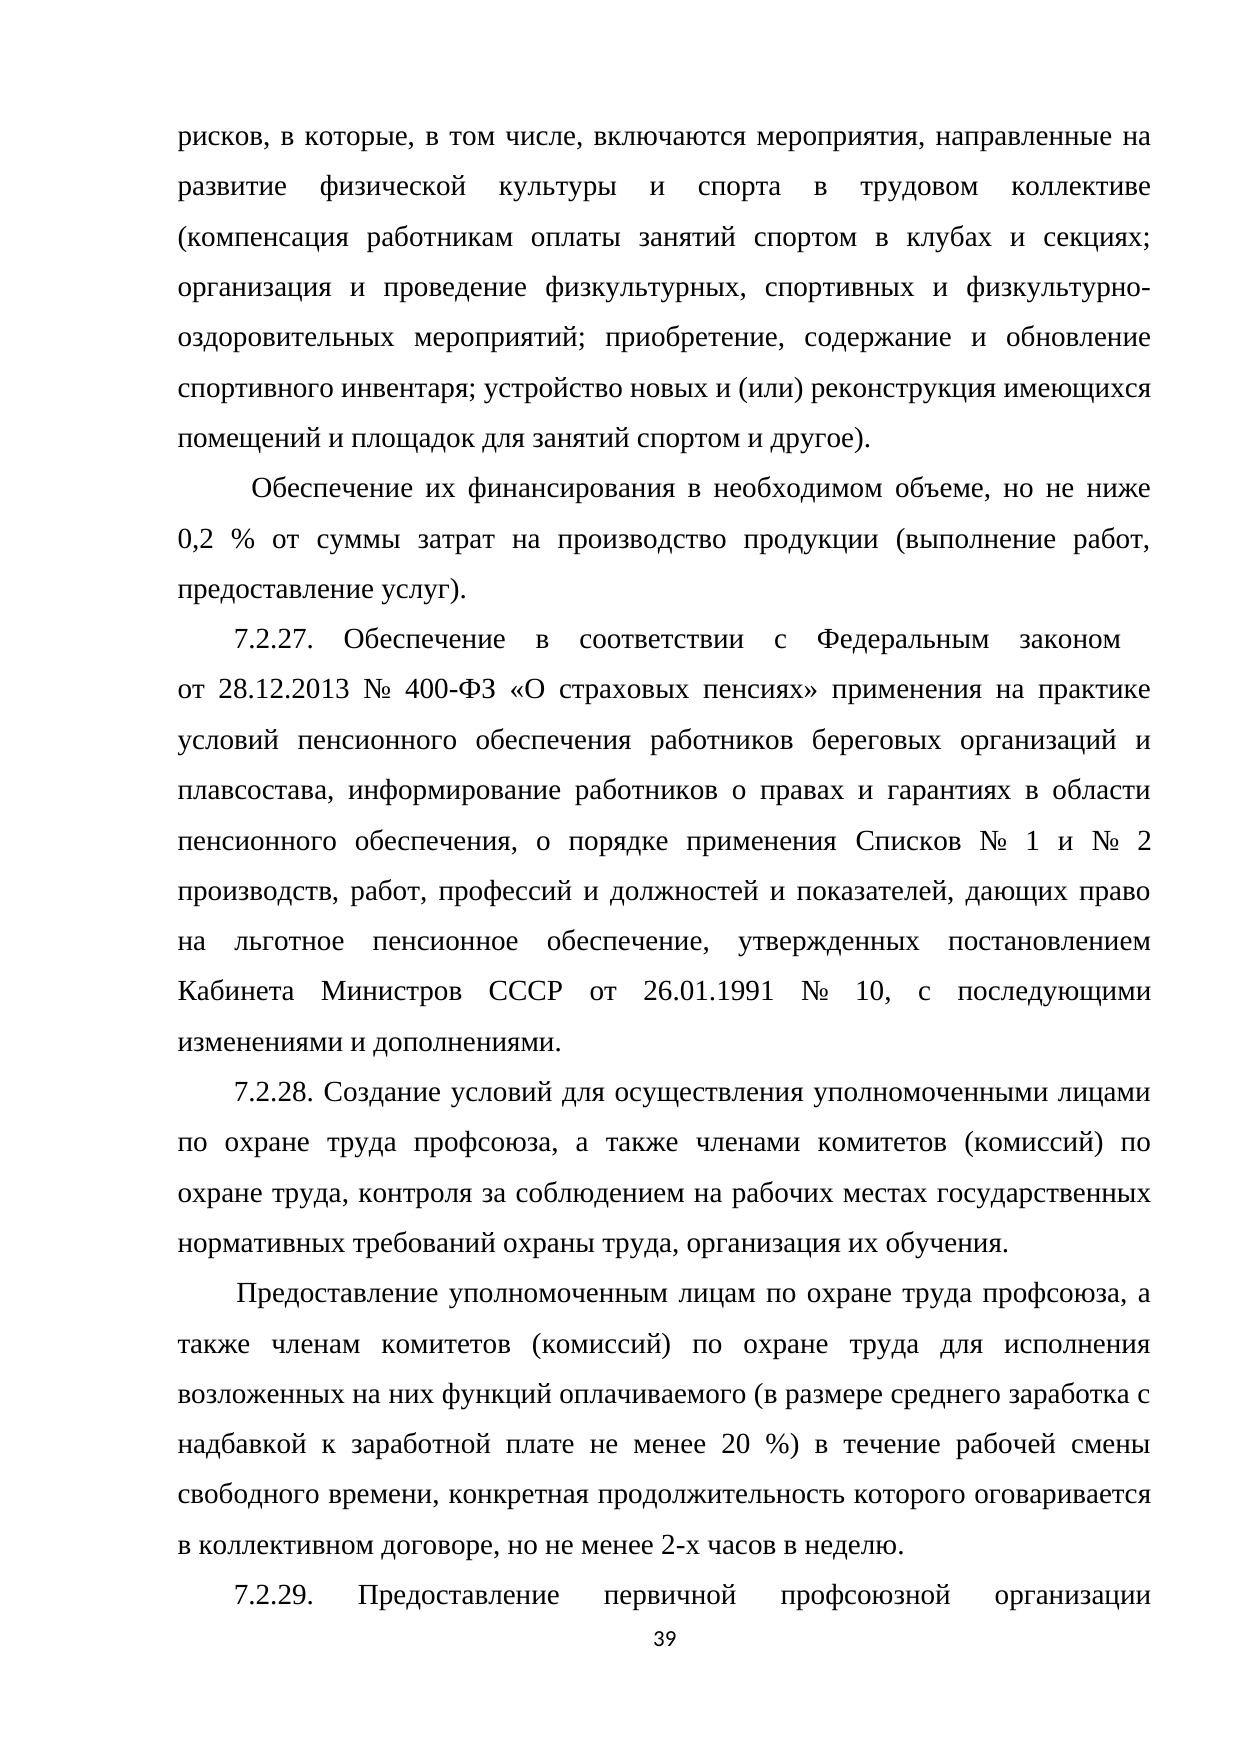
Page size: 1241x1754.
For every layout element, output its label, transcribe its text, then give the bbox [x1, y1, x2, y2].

text 7.2.28. Создание условий для осуществления уполномоченными лицами по охране труда профсоюза, а также членами комитетов (комиссий) по охране труда, контроля за соблюдением на рабочих местах государственных нормативных требований охраны труда, организация их обучения. [177, 1074, 1152, 1259]
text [177, 1577, 1152, 1611]
text Предоставление уполномоченным лицам по охране труда профсоюза, а также членам комитетов (комиссий) по охране труда для исполнения возложенных на них функций оплачиваемого (в размере среднего заработка с надбавкой к заработной плате не менее 20 %) в течение рабочей смены свободного времени, конкретная продолжительность которого оговаривается в коллективном договоре, но не менее 2-х часов в неделю. [177, 1275, 1152, 1561]
text 7.2.27. Обеспечение в соответствии с Федеральным законом от 28.12.2013 № 400-ФЗ «О страховых пенсиях» применения на практике условий пенсионного обеспечения работников береговых организаций и плавсостава, информирование работников о правах и гарантиях в области пенсионного обеспечения, о порядке применения Списков № 1 и № 2 производств, работ, профессий и должностей и показателей, дающих право на льготное пенсионное обеспечение, утвержденных постановлением Кабинета Министров СССР от 26.01.1991 № 10, с последующими изменениями и дополнениями. [177, 621, 1152, 1057]
text Обеспечение их финансирования в необходимом объеме, но не ниже 0,2 % от суммы затрат на производство продукции (выполнение работ, предоставление услуг). [177, 470, 1152, 604]
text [177, 118, 1152, 454]
